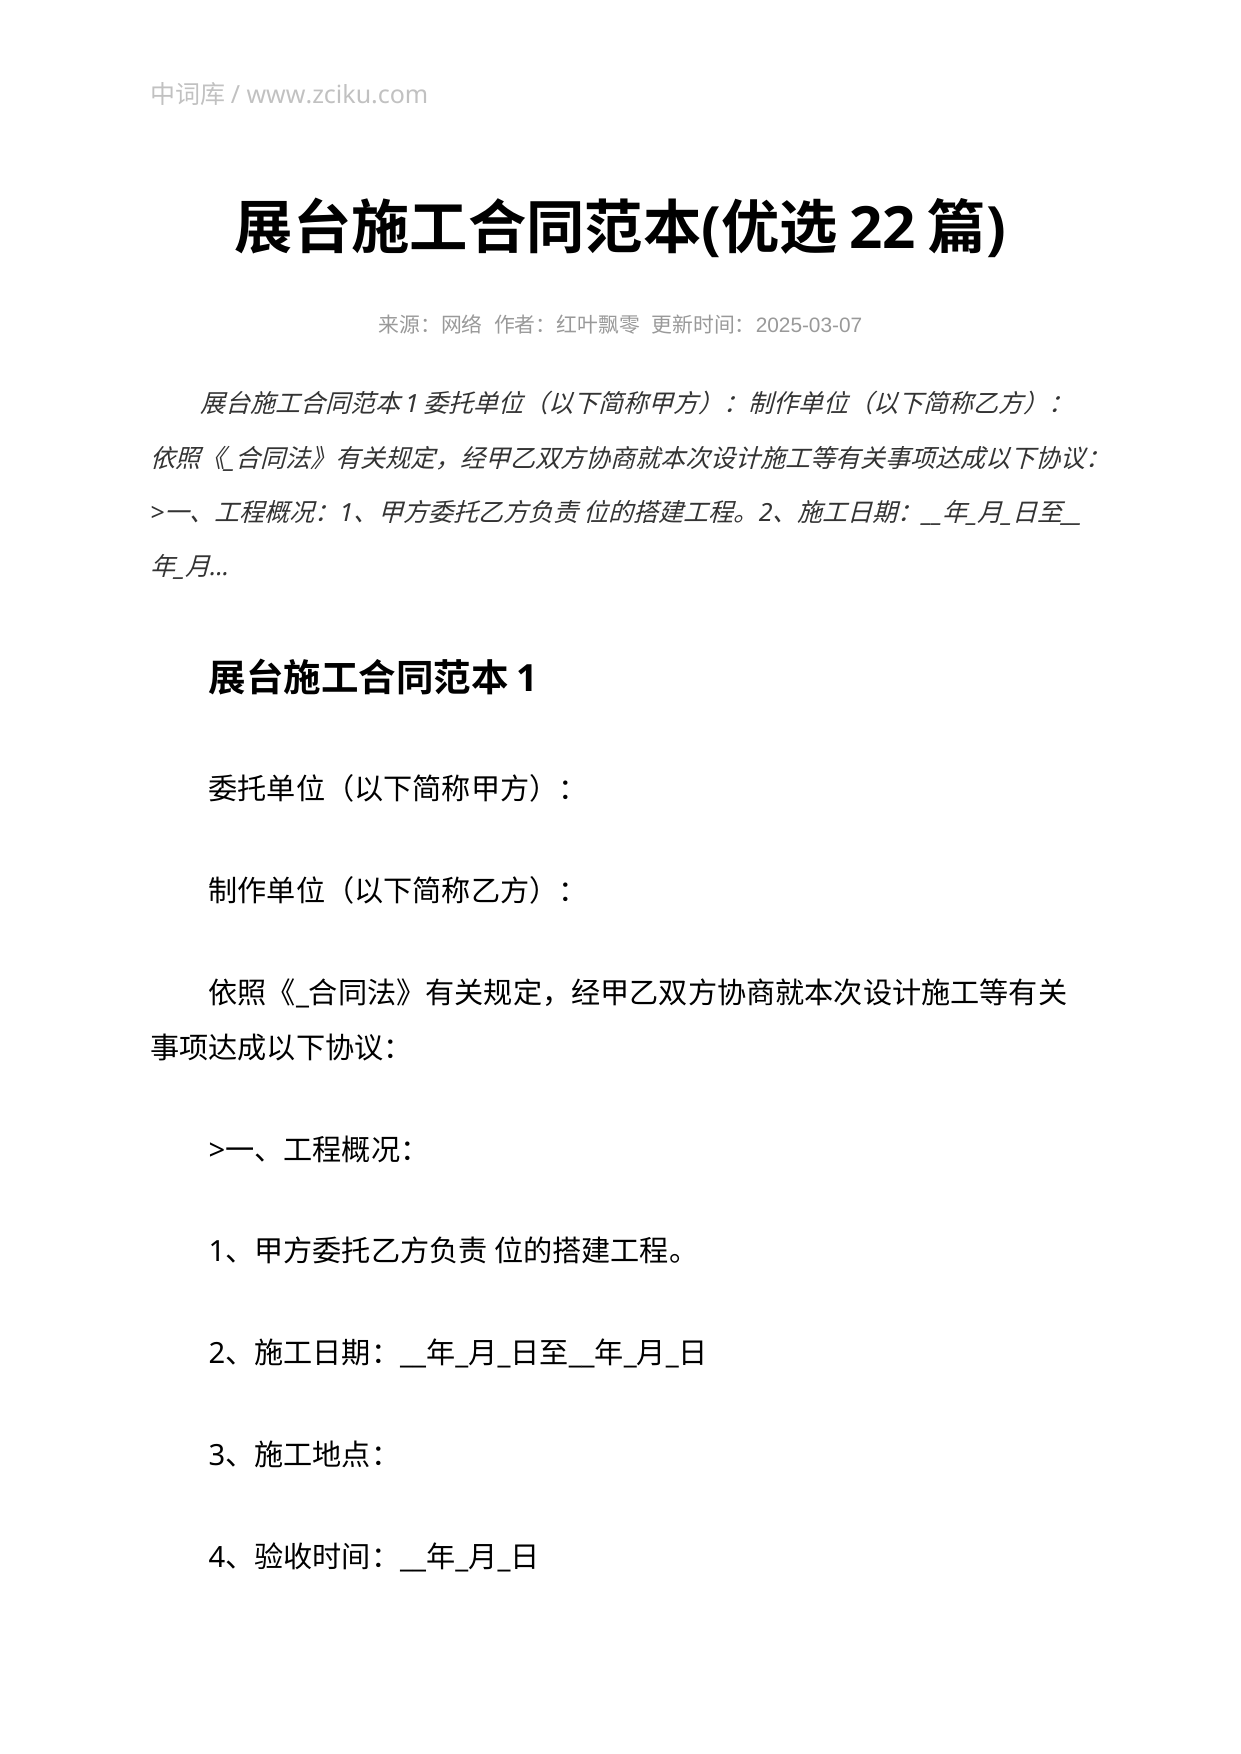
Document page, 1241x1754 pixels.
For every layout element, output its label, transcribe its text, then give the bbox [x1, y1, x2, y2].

text 2、施工日期：__年_月_日至__年_月_日 [150, 1330, 1090, 1372]
text 依照《_合同法》有关规定，经甲乙双方协商就本次设计施工等有关事项达成以下协议： [150, 969, 1090, 1067]
text 展台施工合同范本1 [150, 648, 1090, 703]
subtitle 展台施工合同范本(优选22篇) [150, 181, 1090, 266]
text 来源：网络 作者：红叶飘零 更新时间：2025-03-07 [150, 313, 1090, 337]
text 委托单位（以下简称甲方）： [150, 766, 1090, 808]
text 4、验收时间：__年_月_日 [150, 1534, 1090, 1576]
text 1、甲方委托乙方负责 位的搭建工程。 [150, 1228, 1090, 1270]
text 展台施工合同范本1委托单位（以下简称甲方）：制作单位（以下简称乙方）：依照《_合同法》有关规定，经甲乙双方协商就本次设计施工等有关事项达成以下协议：>一、工程概况：1、甲方委托乙方负责 位的搭建工程。2、施工日期：__年_月_日至__年_月... [150, 384, 1090, 583]
text 制作单位（以下简称乙方）： [150, 867, 1090, 910]
text >一、工程概况： [150, 1126, 1090, 1168]
text 3、施工地点： [150, 1432, 1090, 1474]
